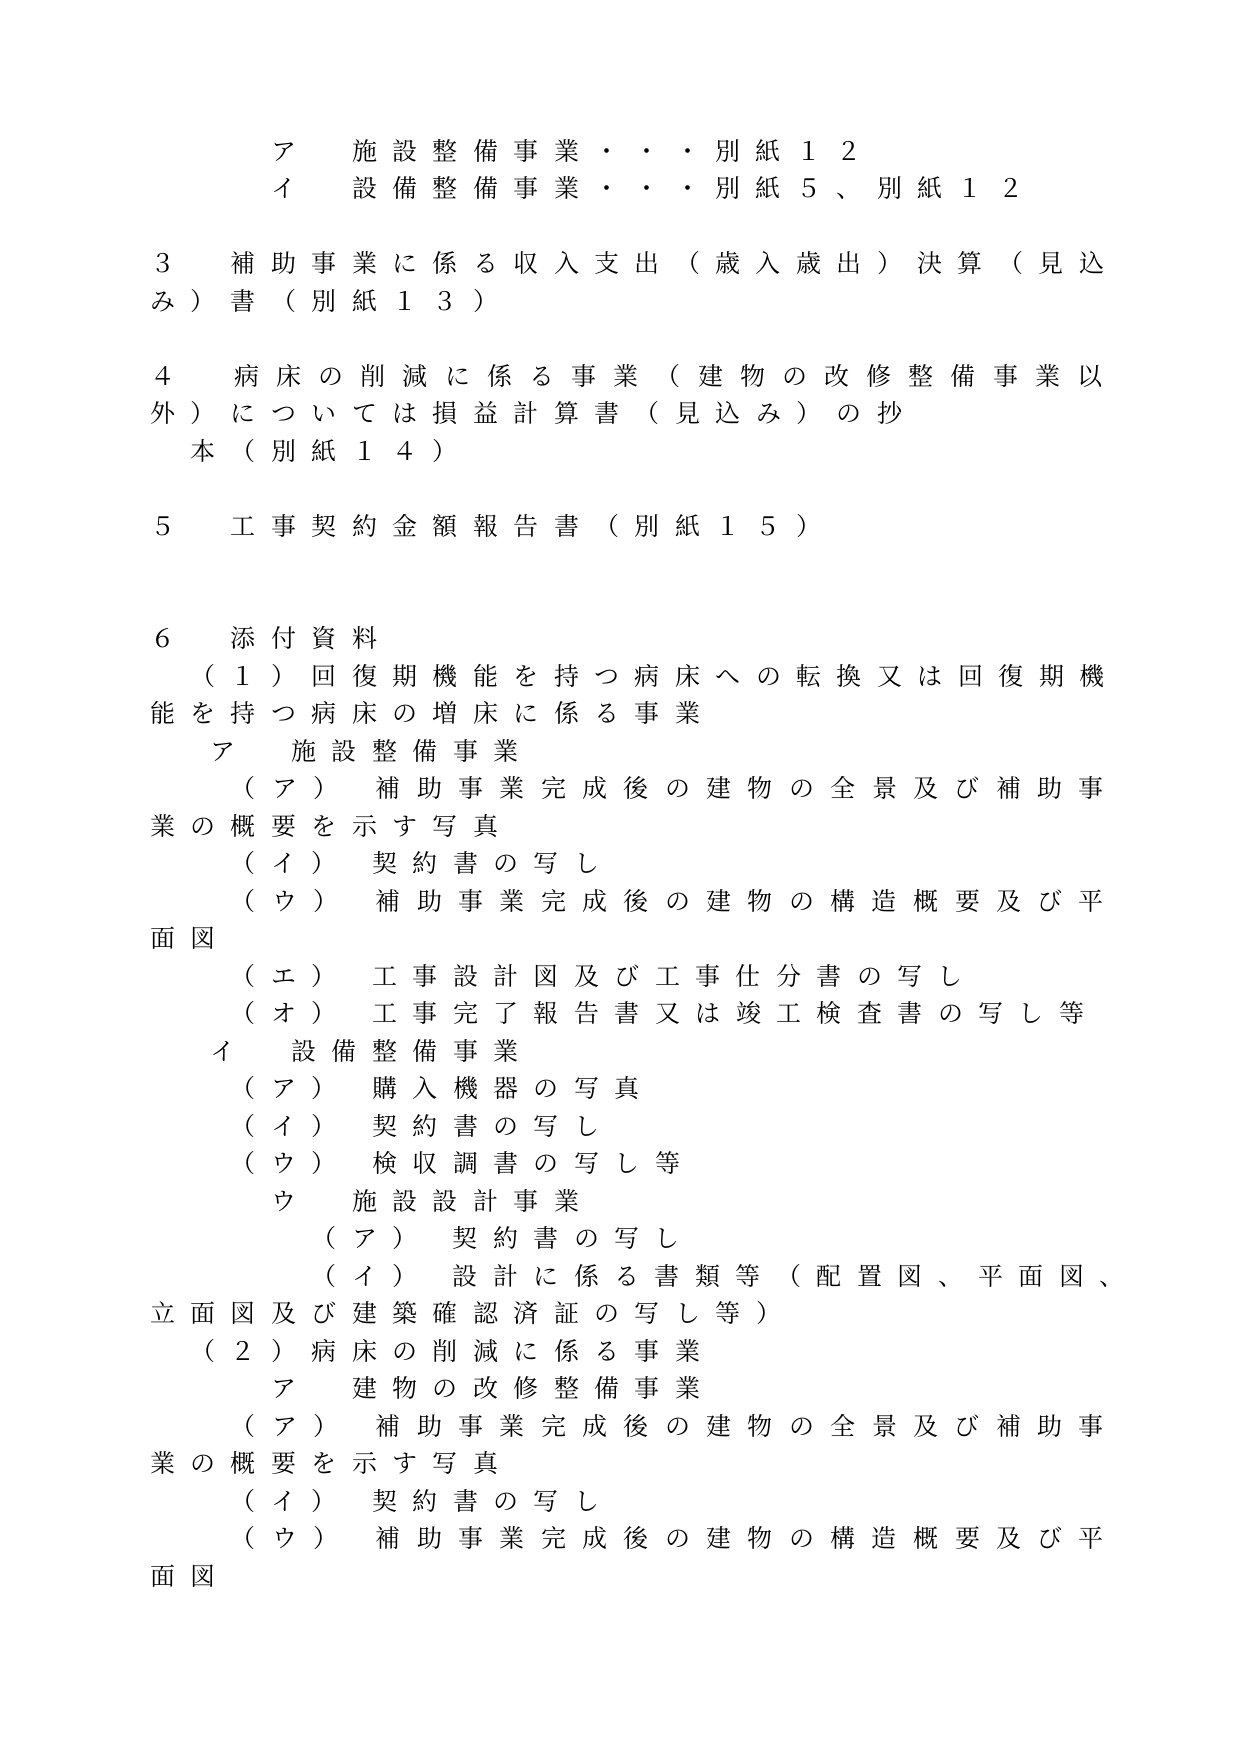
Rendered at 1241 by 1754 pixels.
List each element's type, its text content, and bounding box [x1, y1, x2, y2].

text （２）病床の削減に係る事業 [150, 1331, 1120, 1368]
text （ウ） 検収調書の写し等 [150, 1143, 1120, 1181]
text （ウ） 補助事業完成後の建物の構造概要及び平面図 [150, 1518, 1120, 1593]
text ５ 工事契約金額報告書（別紙１５） [150, 506, 1120, 543]
text （イ） 契約書の写し [150, 843, 1120, 881]
text （エ） 工事設計図及び工事仕分書の写し [150, 956, 1120, 993]
text （イ） 契約書の写し [150, 1106, 1120, 1143]
text （イ） 設計に係る書類等（配置図、平面図、立面図及び建築確認済証の写し等） [150, 1256, 1120, 1331]
text （ア） 補助事業完成後の建物の全景及び補助事業の概要を示す写真 [150, 1406, 1120, 1481]
text （１）回復期機能を持つ病床への転換又は回復期機能を持つ病床の増床に係る事業 [150, 656, 1120, 731]
text （オ） 工事完了報告書又は竣工検査書の写し等 [150, 993, 1120, 1031]
text （イ） 契約書の写し [150, 1481, 1120, 1518]
text （ウ） 補助事業完成後の建物の構造概要及び平面図 [150, 881, 1120, 956]
text イ 設備整備事業・・・別紙５、別紙１２ [150, 168, 1120, 206]
text ア 施設整備事業 [150, 731, 1120, 768]
text ウ 施設設計事業 [150, 1181, 1120, 1218]
text ア 建物の改修整備事業 [150, 1368, 1120, 1406]
text ア 施設整備事業・・・別紙１２ [150, 131, 1120, 168]
text （ア） 補助事業完成後の建物の全景及び補助事業の概要を示す写真 [150, 768, 1120, 843]
text （ア） 購入機器の写真 [150, 1068, 1120, 1106]
text ６ 添付資料 [150, 618, 1120, 656]
text ４ 病床の削減に係る事業（建物の改修整備事業以外）については損益計算書（見込み）の抄 [150, 356, 1120, 431]
text イ 設備整備事業 [150, 1031, 1120, 1068]
text （ア） 契約書の写し [150, 1218, 1120, 1256]
text 本（別紙１４） [150, 431, 1120, 468]
text ３ 補助事業に係る収入支出（歳入歳出）決算（見込み）書（別紙１３） [150, 243, 1120, 318]
